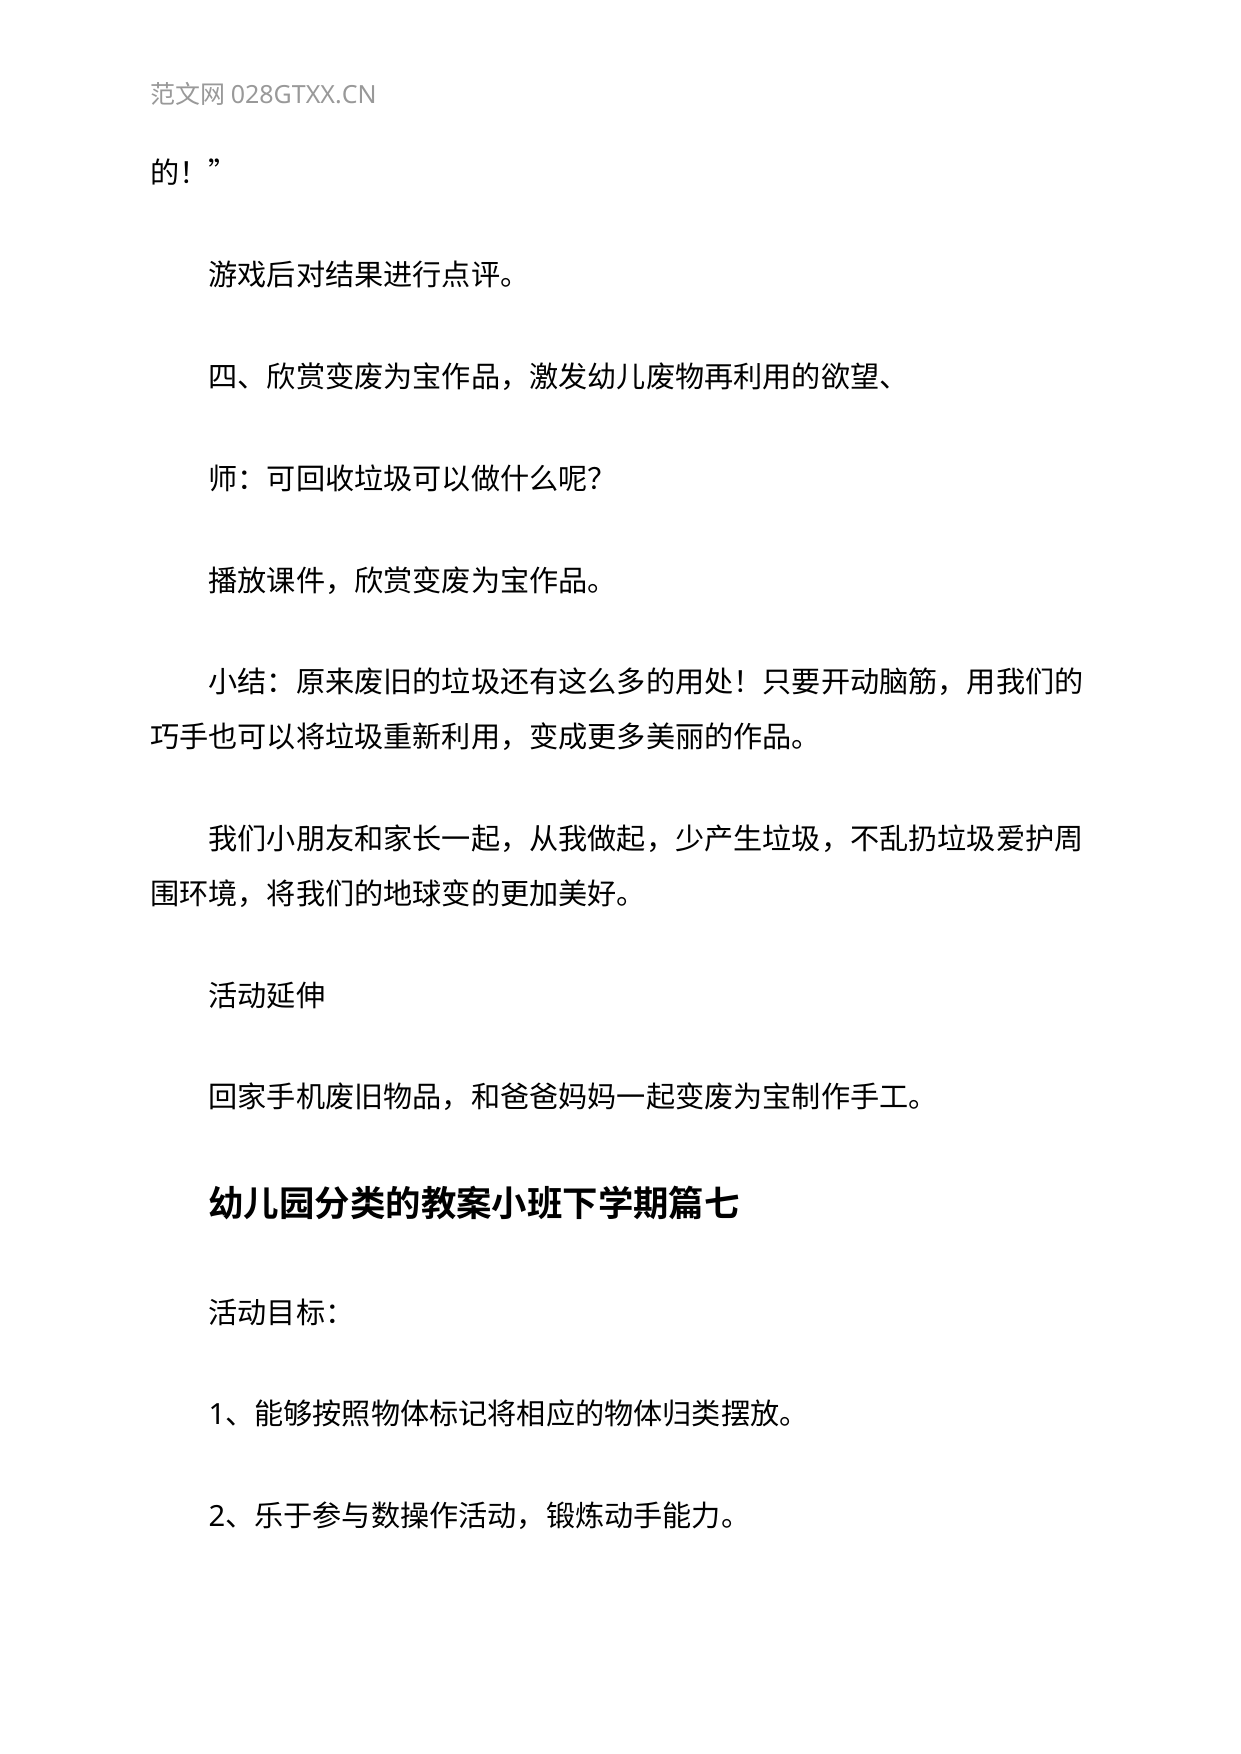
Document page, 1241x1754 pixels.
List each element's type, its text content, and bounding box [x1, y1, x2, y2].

text 四、欣赏变废为宝作品，激发幼儿废物再利用的欲望、 [150, 353, 1090, 396]
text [150, 150, 1090, 192]
text 回家手机废旧物品，和爸爸妈妈一起变废为宝制作手工。 [150, 1074, 1090, 1116]
text 活动目标： [150, 1289, 1090, 1331]
text 小结：原来废旧的垃圾还有这么多的用处！只要开动脑筋，用我们的巧手也可以将垃圾重新利用，变成更多美丽的作品。 [150, 659, 1090, 756]
text 2、乐于参与数操作活动，锻炼动手能力。 [150, 1493, 1090, 1535]
text 游戏后对结果进行点评。 [150, 252, 1090, 294]
text 1、能够按照物体标记将相应的物体归类摆放。 [150, 1391, 1090, 1433]
text 幼儿园分类的教案小班下学期篇七 [150, 1176, 1090, 1227]
text 活动延伸 [150, 972, 1090, 1014]
text 播放课件，欣赏变废为宝作品。 [150, 557, 1090, 599]
text 我们小朋友和家长一起，从我做起，少产生垃圾，不乱扔垃圾爱护周围环境，将我们的地球变的更加美好。 [150, 816, 1090, 913]
text 师：可回收垃圾可以做什么呢？ [150, 455, 1090, 498]
